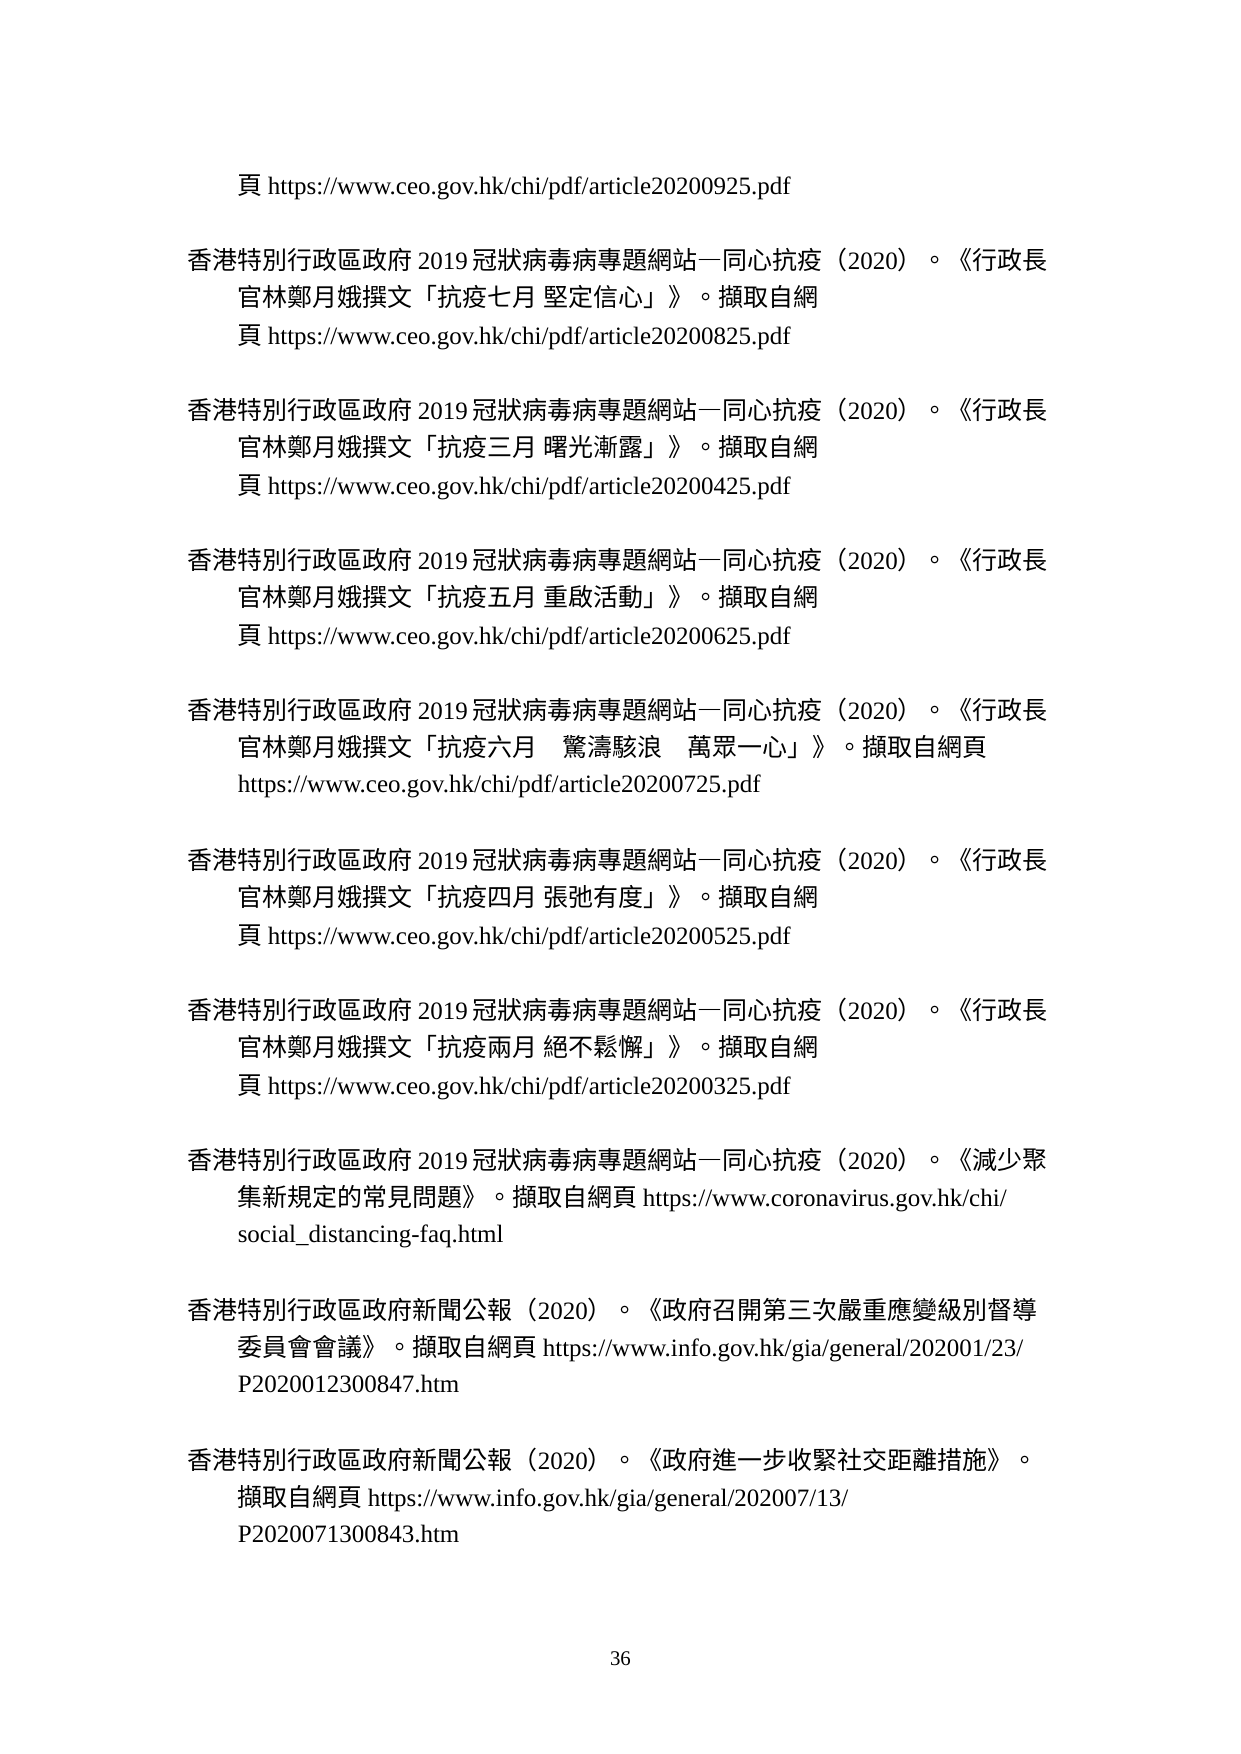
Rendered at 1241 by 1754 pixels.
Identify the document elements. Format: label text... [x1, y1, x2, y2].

text 香港特別行政區政府新聞公報（2020）。《政府召開第三次嚴重應變級別督導委員會會議》。擷取自網頁https://www.info.gov.hk/gia/general/202001/23/P2020012300847.htm [188, 1289, 1053, 1402]
text 香港特別行政區政府2019冠狀病毒病專題網站—同心抗疫（2020）。《行政長官林鄭月娥撰文「抗疫七月 堅定信心」》。擷取自網頁https://www.ceo.gov.hk/chi/pdf/article20200825.pdf [188, 239, 1053, 352]
text 香港特別行政區政府新聞公報（2020）。《政府進一步收緊社交距離措施》。擷取自網頁https://www.info.gov.hk/gia/general/202007/13/P2020071300843.htm [188, 1439, 1053, 1552]
text 香港特別行政區政府2019冠狀病毒病專題網站—同心抗疫（2020）。《行政長官林鄭月娥撰文「抗疫三月 曙光漸露」》。擷取自網頁https://www.ceo.gov.hk/chi/pdf/article20200425.pdf [188, 389, 1053, 502]
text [188, 164, 1053, 202]
text 香港特別行政區政府2019冠狀病毒病專題網站—同心抗疫（2020）。《行政長官林鄭月娥撰文「抗疫六月 驚濤駭浪 萬眾一心」》。擷取自網頁https://www.ceo.gov.hk/chi/pdf/article20200725.pdf [188, 689, 1053, 802]
text 香港特別行政區政府2019冠狀病毒病專題網站—同心抗疫（2020）。《行政長官林鄭月娥撰文「抗疫五月 重啟活動」》。擷取自網頁https://www.ceo.gov.hk/chi/pdf/article20200625.pdf [188, 539, 1053, 652]
text 香港特別行政區政府2019冠狀病毒病專題網站—同心抗疫（2020）。《行政長官林鄭月娥撰文「抗疫四月 張弛有度」》。擷取自網頁https://www.ceo.gov.hk/chi/pdf/article20200525.pdf [188, 839, 1053, 952]
text 香港特別行政區政府2019冠狀病毒病專題網站—同心抗疫（2020）。《行政長官林鄭月娥撰文「抗疫兩月 絕不鬆懈」》。擷取自網頁https://www.ceo.gov.hk/chi/pdf/article20200325.pdf [188, 989, 1053, 1102]
text 香港特別行政區政府2019冠狀病毒病專題網站—同心抗疫（2020）。《減少聚集新規定的常見問題》。擷取自網頁https://www.coronavirus.gov.hk/chi/social_distancing-faq.html [188, 1139, 1053, 1252]
